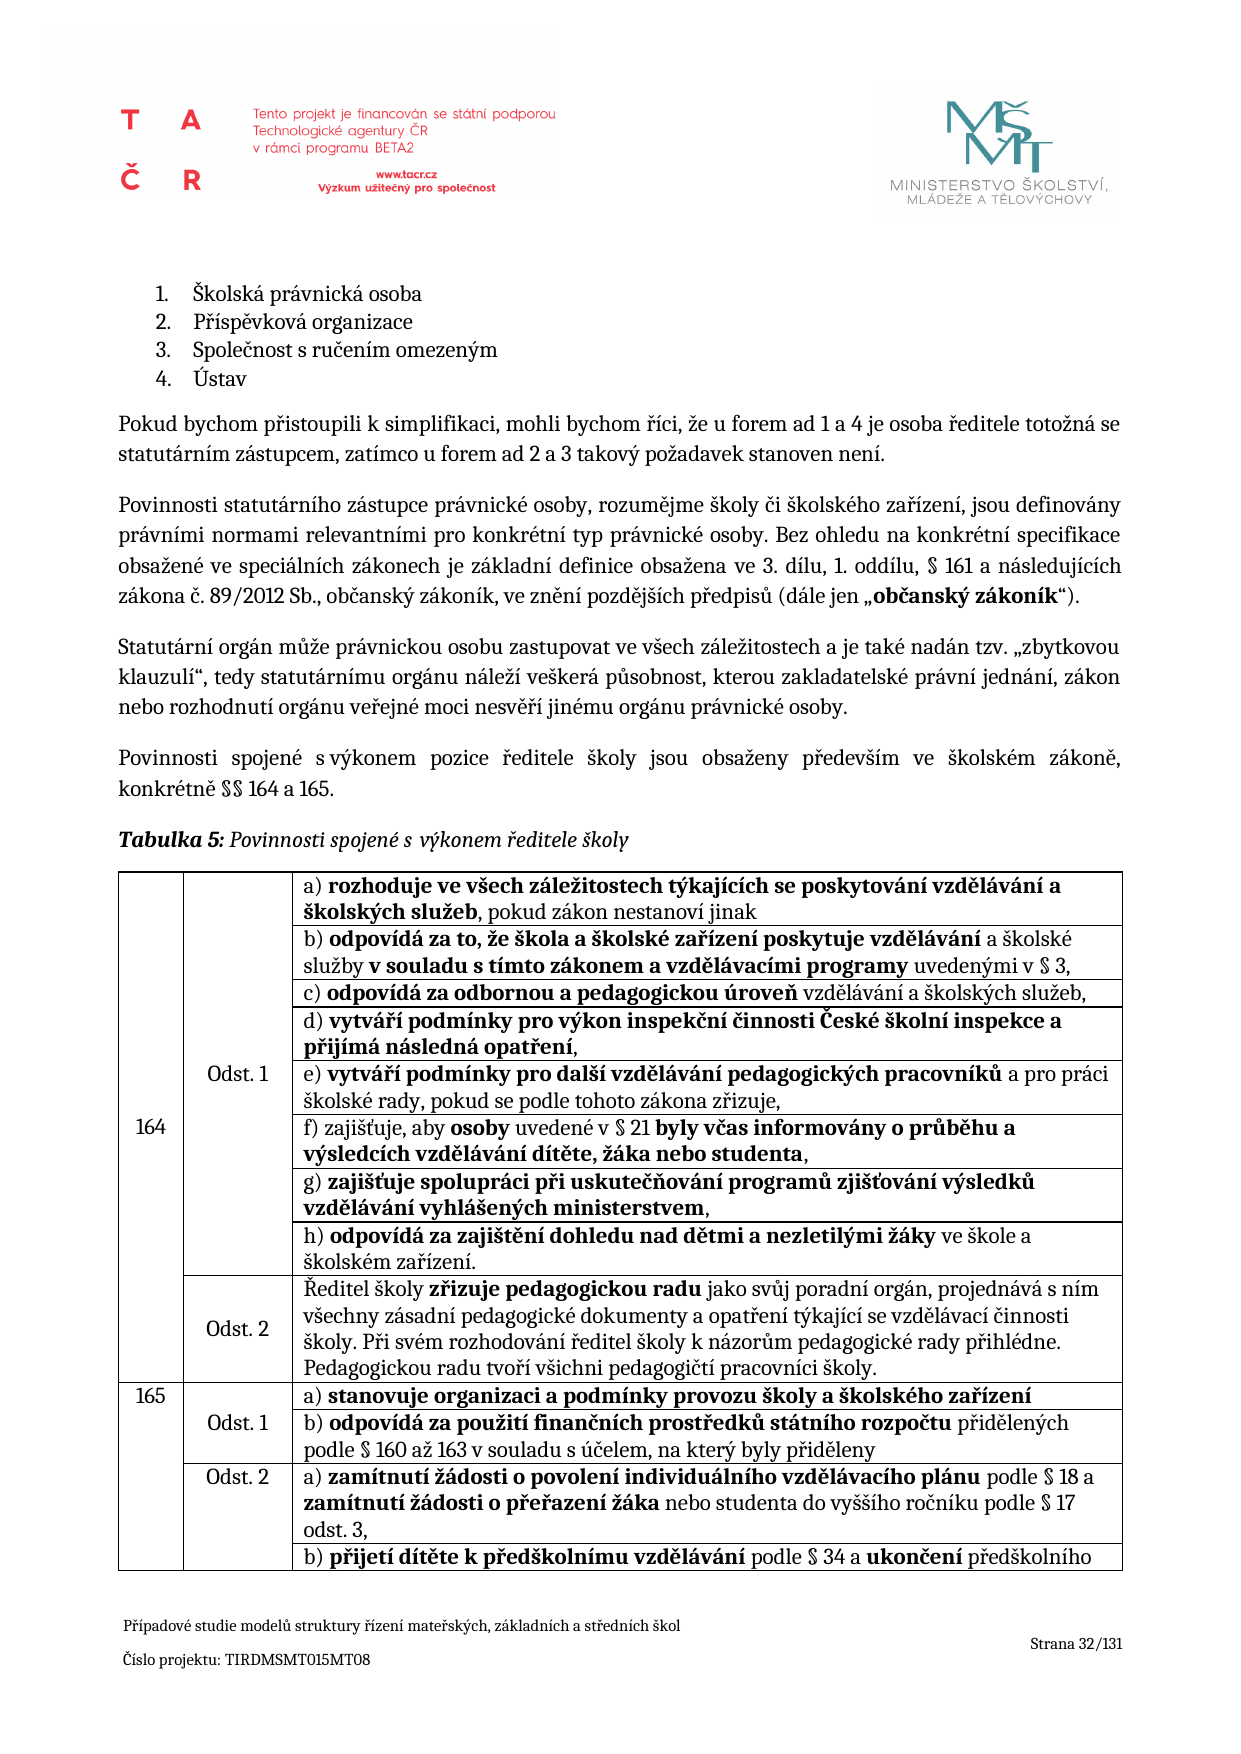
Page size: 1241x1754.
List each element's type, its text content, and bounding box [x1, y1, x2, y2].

list Příspěvková organizace [156, 309, 1122, 335]
picture [41, 29, 560, 197]
table_cell a) stanovuje organizaci a podmínky provozu školy a školského zařízení [293, 1383, 1122, 1409]
table_cell Odst. 1 [184, 1383, 292, 1463]
text Povinnosti statutárního zástupce právnické osoby, rozumějme školy či školského zařízení, jsou definovány právními normami relevantními pro konkrétní typ právnické osoby. Bez ohledu na konkrétní specifikace obsažené ve speciálních zákonech je základní definice obsažena ve 3. dílu, 1. oddílu, § 161 a následujících zákona č. 89/2012 Sb., občanský zákoník, ve znění pozdějších předpisů (dále jen „občanský zákoník“). [118, 492, 1122, 609]
table_cell f) zajišťuje, aby osoby uvedené v § 21 byly včas informovány o průběhu a výsledcích vzdělávání dítěte, žáka nebo studenta, [293, 1115, 1122, 1168]
table_cell Odst. 2 [184, 1464, 292, 1570]
table_cell Ředitel školy zřizuje pedagogickou radu jako svůj poradní orgán, projednává s ním všechny zásadní pedagogické dokumenty a opatření týkající se vzdělávací činnosti školy. Při svém rozhodování ředitel školy k názorům pedagogické rady přihlédne. Pedagogickou radu tvoří všichni pedagogičtí pracovníci školy. [293, 1276, 1122, 1382]
table_cell e) vytváří podmínky pro další vzdělávání pedagogických pracovníků a pro práci školské rady, pokud se podle tohoto zákona zřizuje, [293, 1061, 1122, 1114]
table_cell Odst. 2 [184, 1276, 292, 1382]
text Tabulka 5: Povinnosti spojené s výkonem ředitele školy [118, 826, 1122, 853]
table_cell g) zajišťuje spolupráci při uskutečňování programů zjišťování výsledků vzdělávání vyhlášených ministerstvem, [293, 1169, 1122, 1221]
table_cell h) odpovídá za zajištění dohledu nad dětmi a nezletilými žáky ve škole a školském zařízení. [293, 1223, 1122, 1275]
list Školská právnická osoba [156, 280, 1122, 307]
table_cell b) odpovídá za to, že škola a školské zařízení poskytuje vzdělávání a školské služby v souladu s tímto zákonem a vzdělávacími programy uvedenými v § 3, [293, 926, 1122, 979]
table_cell 165 [119, 1383, 183, 1570]
list Společnost s ručením omezeným [156, 337, 1122, 363]
table_cell d) vytváří podmínky pro výkon inspekční činnosti České školní inspekce a přijímá následná opatření, [293, 1008, 1122, 1060]
text Statutární orgán může právnickou osobu zastupovat ve všech záležitostech a je také nadán tzv. „zbytkovou klauzulí“, tedy statutárnímu orgánu náleží veškerá působnost, kterou zakladatelské právní jednání, zákon nebo rozhodnutí orgánu veřejné moci nesvěří jinému orgánu právnické osoby. [118, 634, 1122, 720]
text Povinnosti spojené s výkonem pozice ředitele školy jsou obsaženy především ve školském zákoně, konkrétně §§ 164 a 165. [118, 745, 1122, 802]
picture [877, 84, 1121, 221]
table_header a) rozhoduje ve všech záležitostech týkajících se poskytování vzdělávání a školských služeb, pokud zákon nestanoví jinak [293, 873, 1122, 925]
table_cell c) odpovídá za odbornou a pedagogickou úroveň vzdělávání a školských služeb, [293, 980, 1122, 1006]
table_cell b) odpovídá za použití finančních prostředků státního rozpočtu přidělených podle § 160 až 163 v souladu s účelem, na který byly přiděleny [293, 1410, 1122, 1463]
list Ústav [156, 366, 1122, 392]
table_cell a) zamítnutí žádosti o povolení individuálního vzdělávacího plánu podle § 18 a zamítnutí žádosti o přeřazení žáka nebo studenta do vyššího ročníku podle § 17 odst. 3, [293, 1464, 1122, 1543]
table_header 164 [119, 873, 183, 1382]
table_header Odst. 1 [184, 873, 292, 1275]
text Pokud bychom přistoupili k simplifikaci, mohli bychom říci, že u forem ad 1 a 4 je osoba ředitele totožná se statutárním zástupcem, zatímco u forem ad 2 a 3 takový požadavek stanoven není. [118, 411, 1122, 467]
